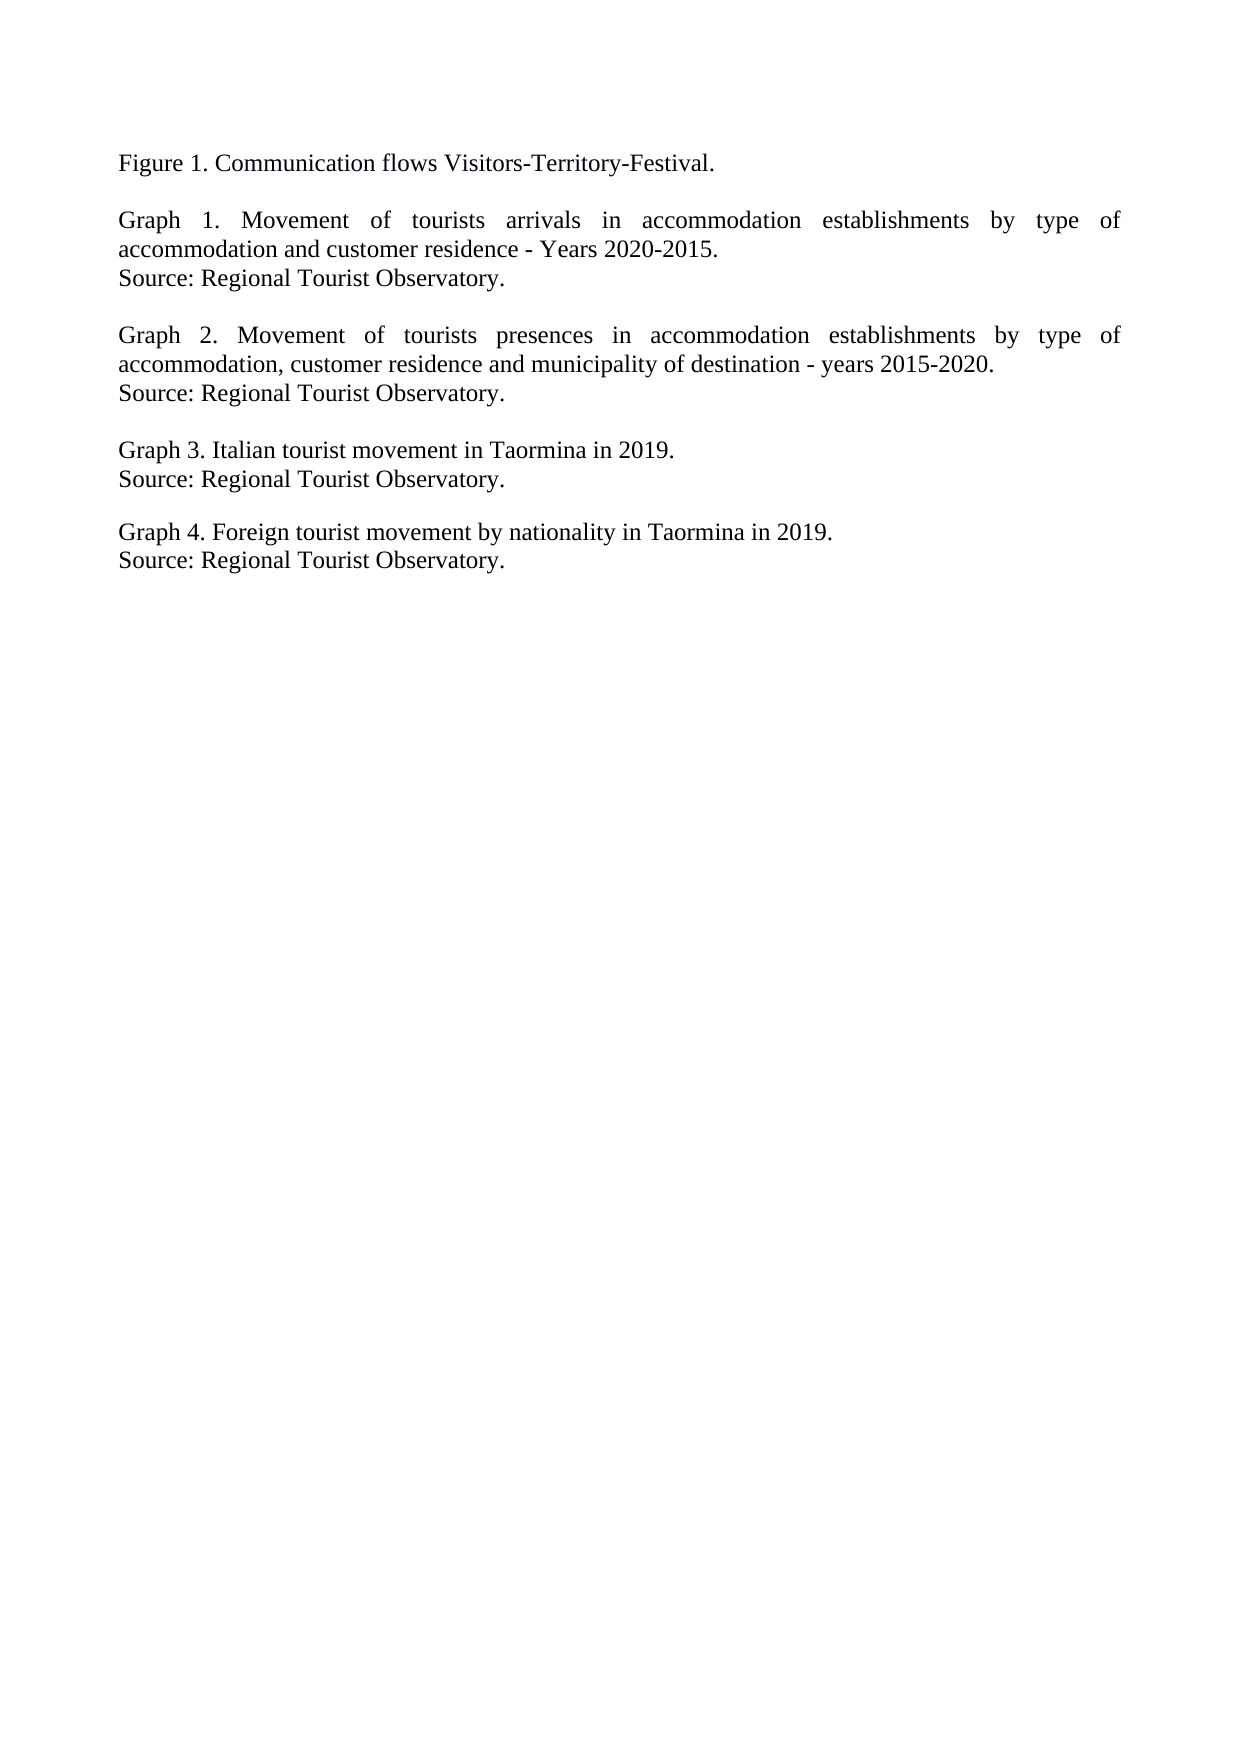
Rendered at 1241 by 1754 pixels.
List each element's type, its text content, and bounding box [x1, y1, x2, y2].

text Graph 3. Italian tourist movement in Taormina in 2019. [118, 435, 1122, 464]
text Figure 1. Communication flows Visitors-Territory-Festival. [118, 148, 1122, 176]
text Source: Regional Tourist Observatory. [118, 545, 1122, 574]
text Source: Regional Tourist Observatory. [118, 378, 1122, 406]
text Graph 4. Foreign tourist movement by nationality in Taormina in 2019. [118, 517, 1122, 545]
text Graph 1. Movement of tourists arrivals in accommodation establishments by type of accommodation and customer residence - Years 2020-2015. [118, 205, 1122, 263]
text Source: Regional Tourist Observatory. [118, 263, 1122, 291]
text Graph 2. Movement of tourists presences in accommodation establishments by type of accommodation, customer residence and municipality of destination - years 2015-2020. [118, 320, 1122, 378]
text Source: Regional Tourist Observatory. [118, 464, 1122, 493]
